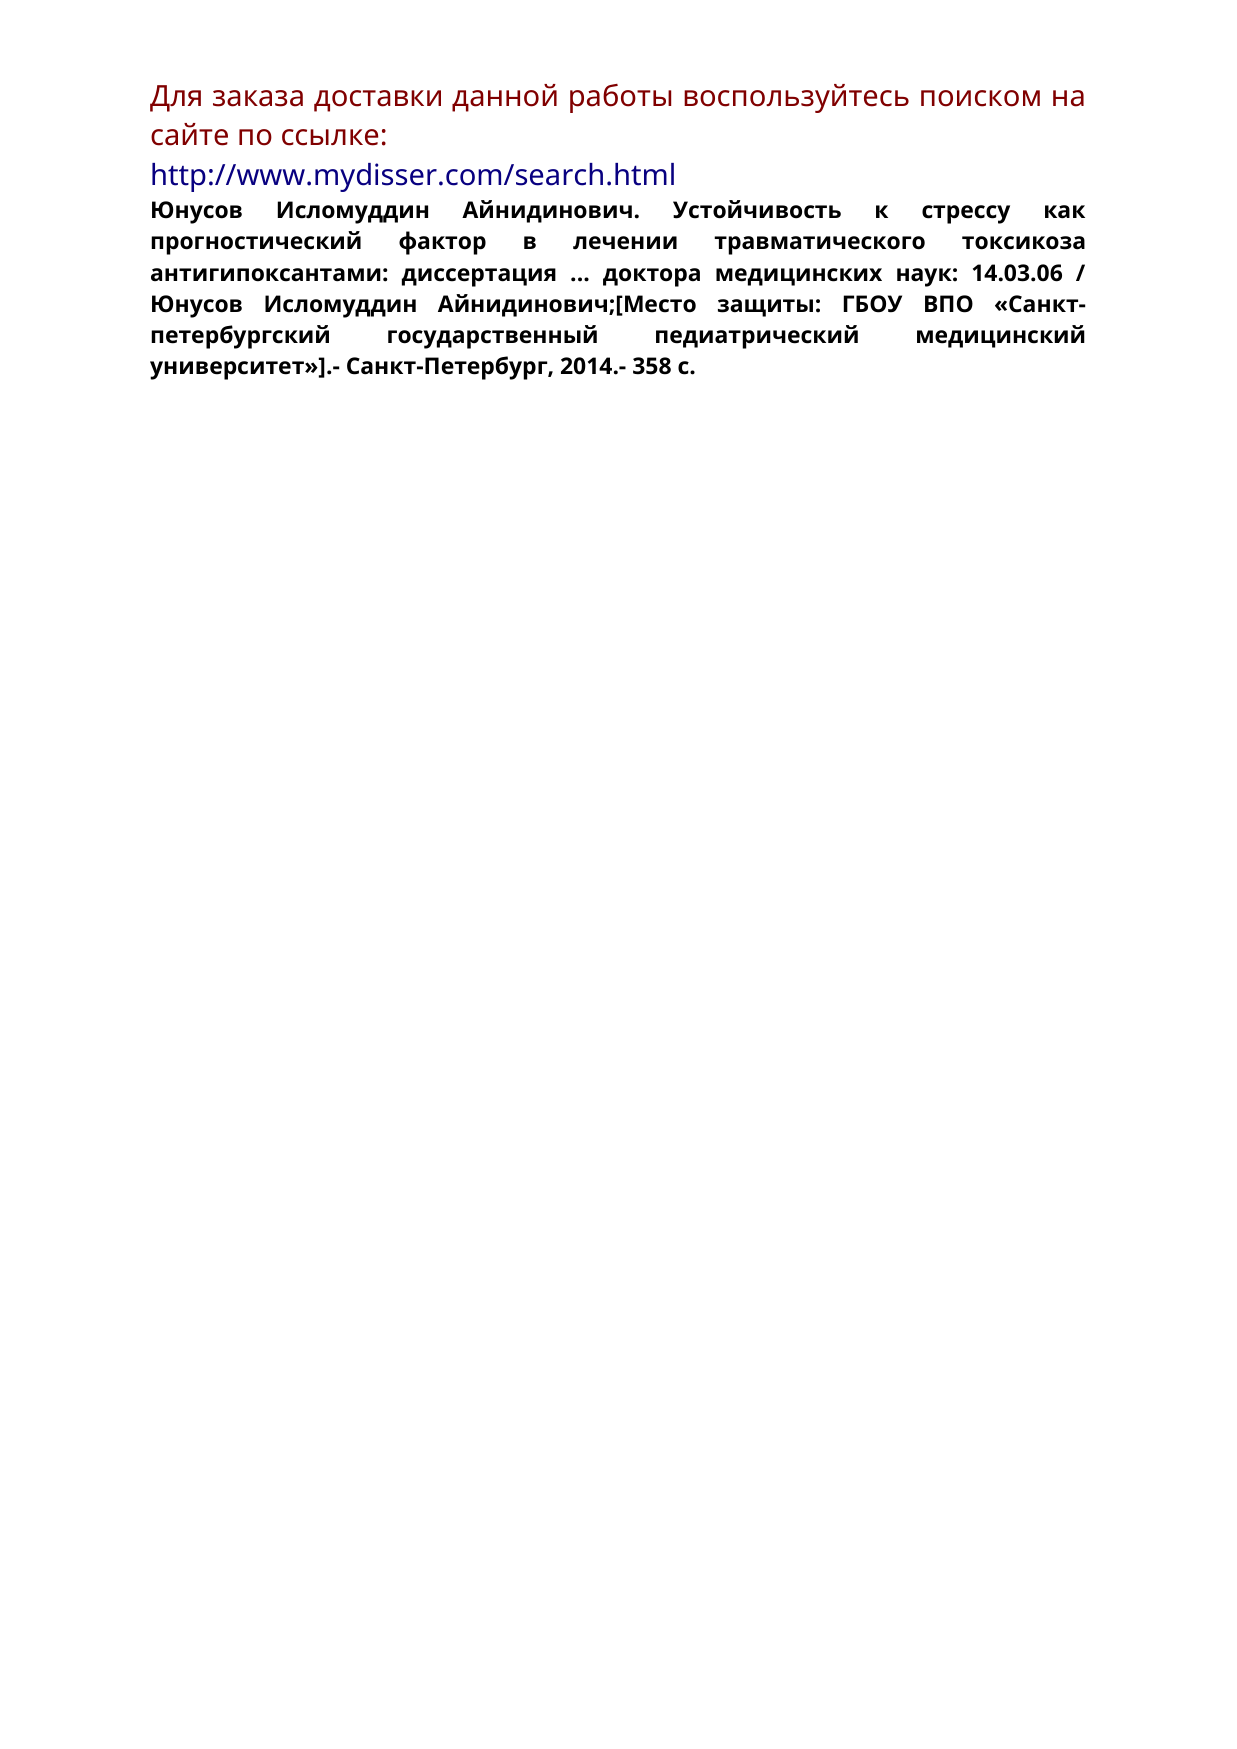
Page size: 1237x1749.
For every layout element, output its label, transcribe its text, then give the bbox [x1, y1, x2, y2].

text Юнусов Исломуддин Айнидинович. Устойчивость к стрессу как прогностический фактор в лечении травматического токсикоза антигипоксантами: диссертация ... доктора медицинских наук: 14.03.06 / Юнусов Исломуддин Айнидинович;[Место защиты: ГБОУ ВПО «Санкт-петербургский государственный педиатрический медицинский университет»].- Санкт-Петербург, 2014.- 358 с. [150, 194, 1086, 382]
